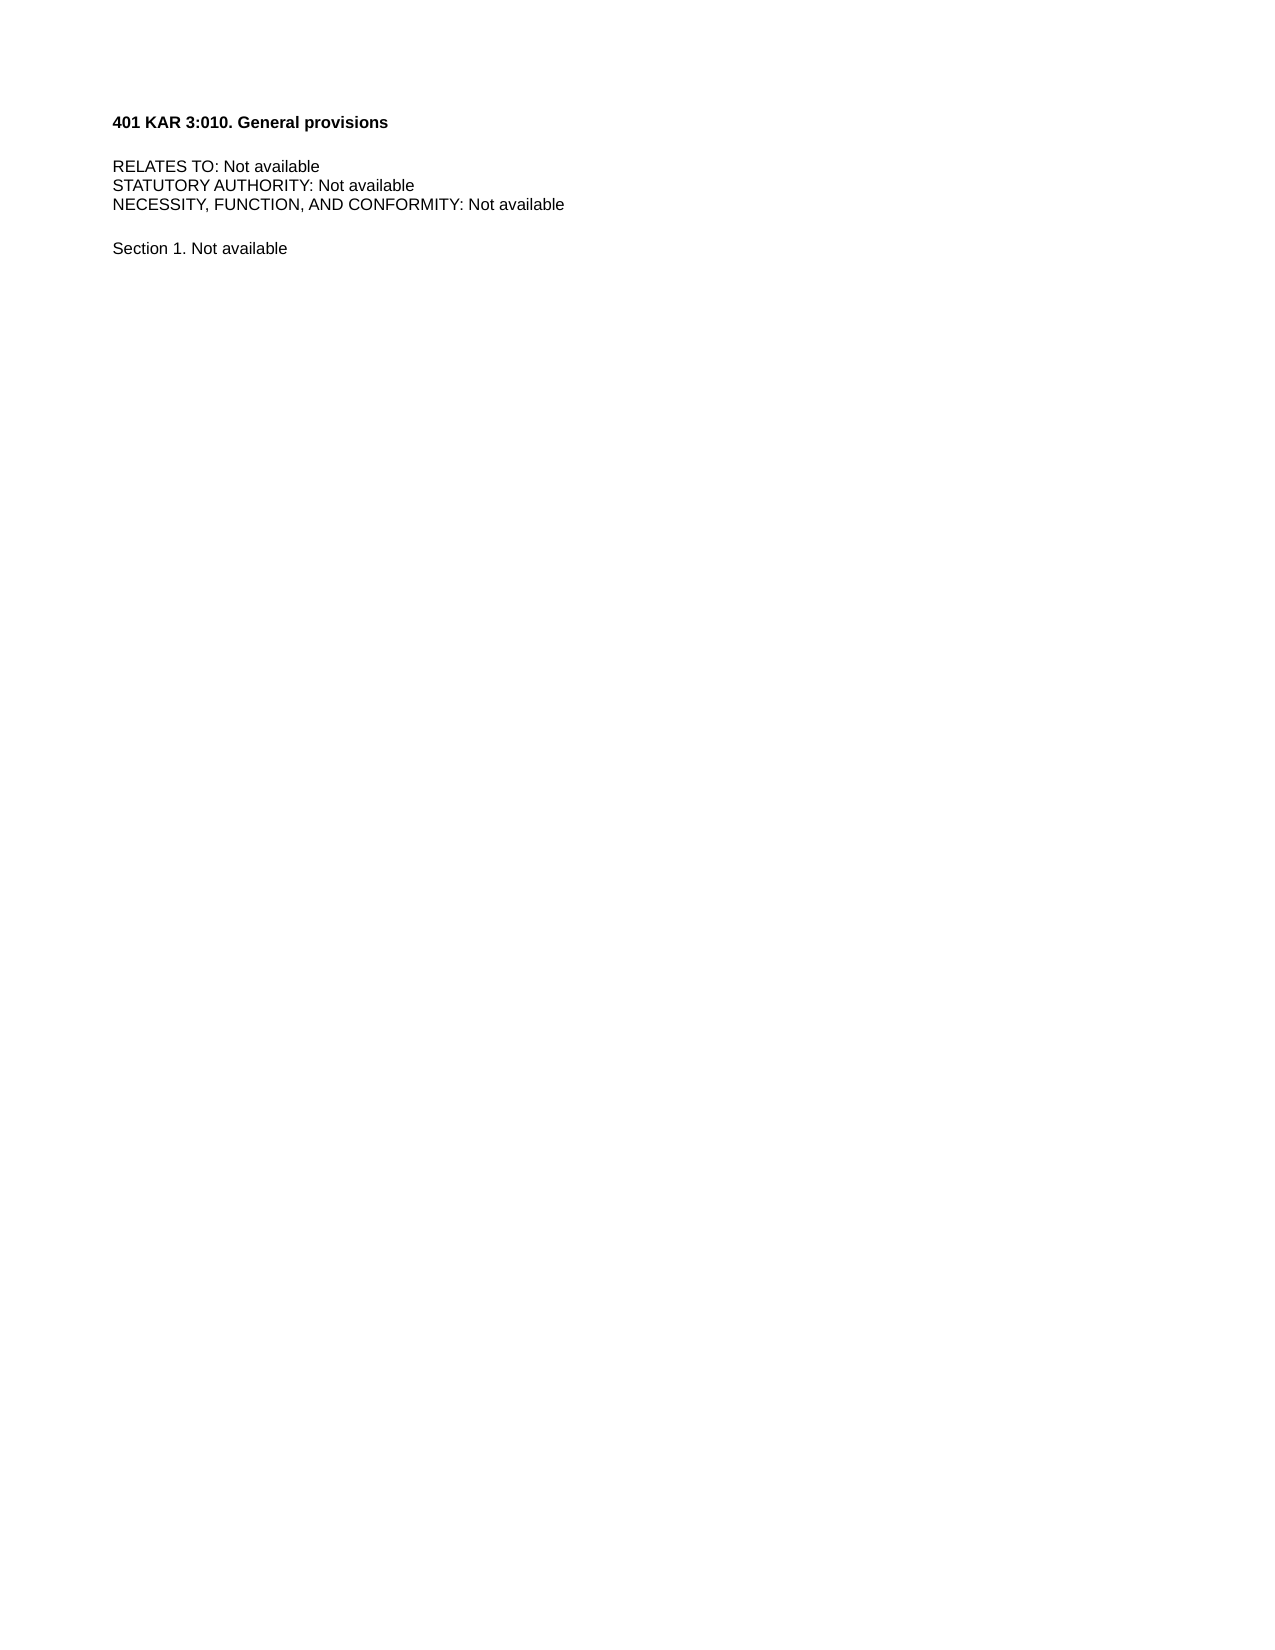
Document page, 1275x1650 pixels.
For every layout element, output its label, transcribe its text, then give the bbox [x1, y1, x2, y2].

text STATUTORY AUTHORITY: Not available [112, 176, 1162, 195]
text Section 1. Not available [112, 239, 1162, 258]
text 401 KAR 3:010. General provisions [112, 112, 1162, 132]
text RELATES TO: Not available [112, 157, 1162, 176]
text NECESSITY, FUNCTION, AND CONFORMITY: Not available [112, 195, 1162, 214]
